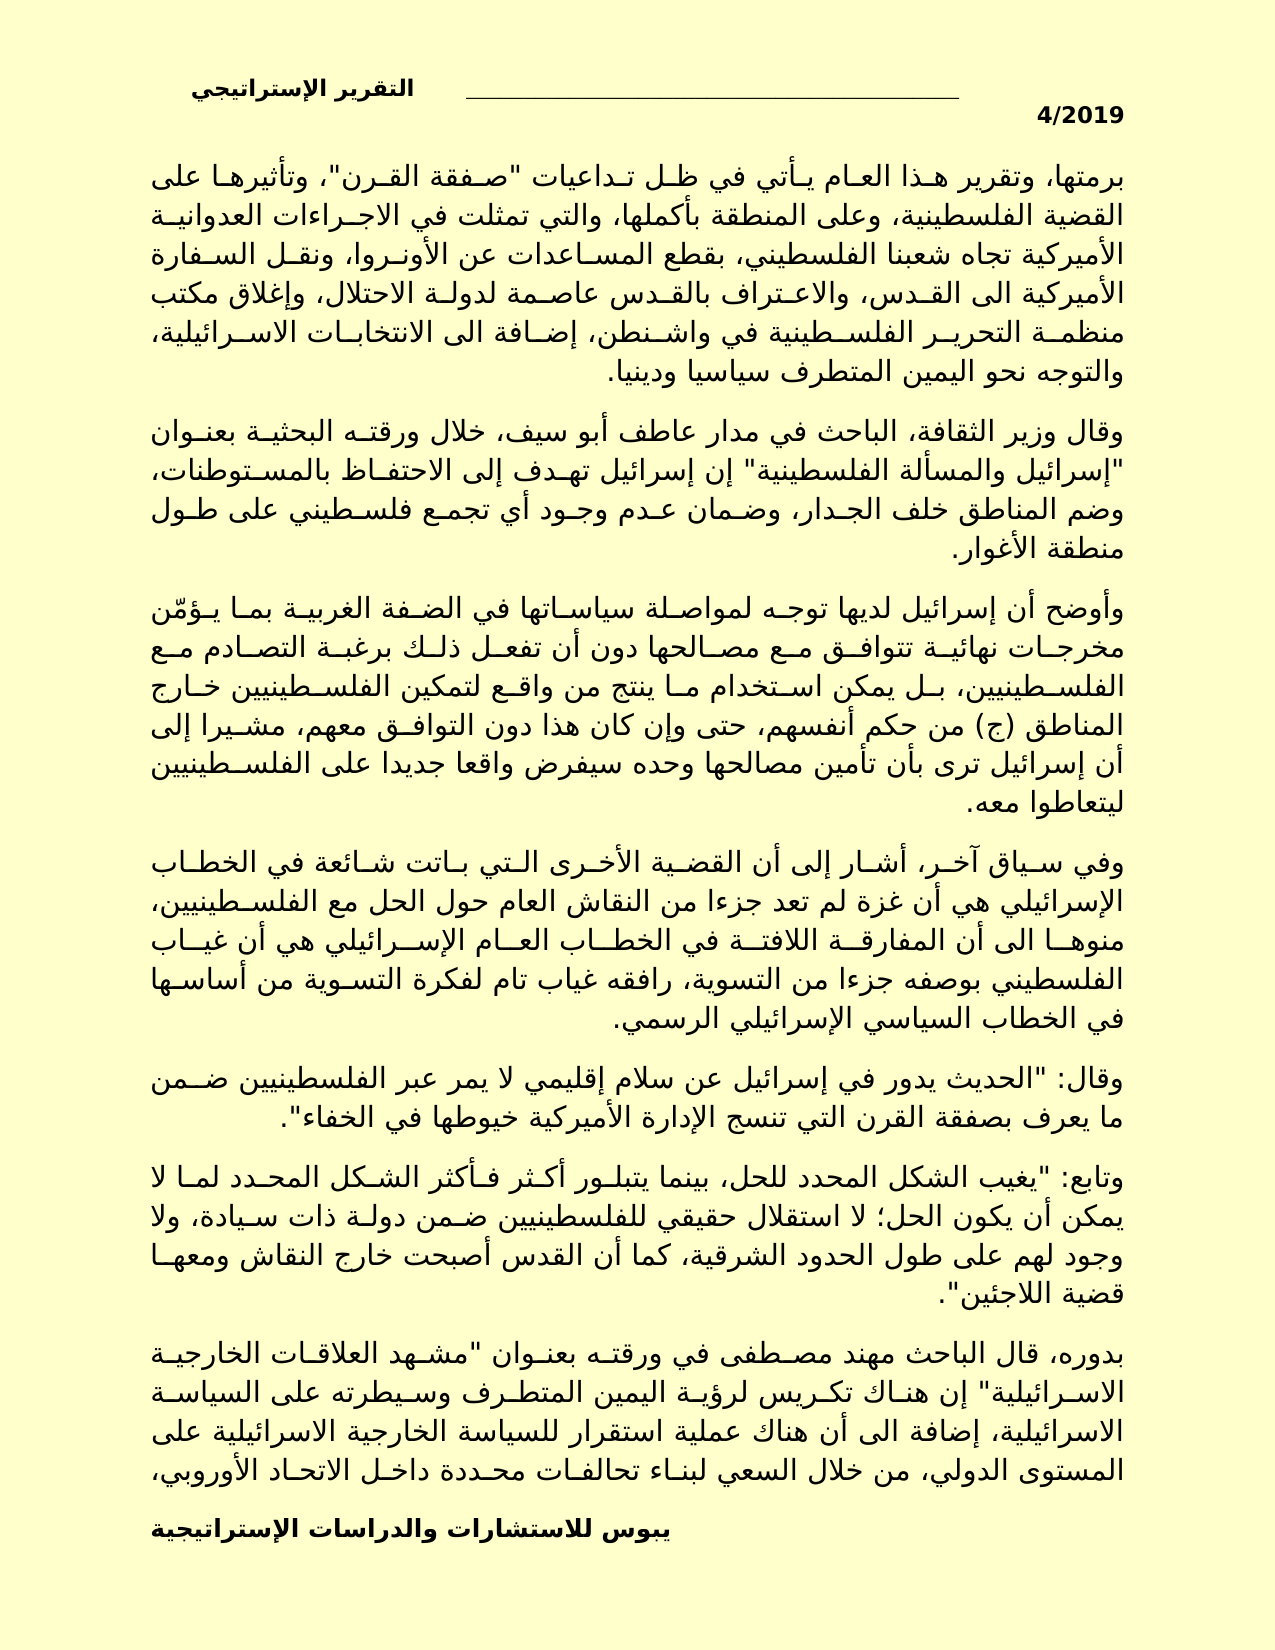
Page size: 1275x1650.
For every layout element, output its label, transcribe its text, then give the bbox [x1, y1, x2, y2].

text وتابع: "يغيب الشكل المحدد للحل، بينما يتبلور أكثر فأكثر الشكل المحدد لما لا يمكن أن يكون الحل؛ لا استقلال حقيقي للفلسطينيين ضمن دولة ذات سيادة، ولا وجود لهم على طول الحدود الشرقية، كما أن القدس أصبحت خارج النقاش ومعها قضية اللاجئين". [150, 1160, 1125, 1311]
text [150, 1337, 1125, 1487]
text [150, 160, 1125, 388]
text وقال وزير الثقافة، الباحث في مدار عاطف أبو سيف، خلال ورقته البحثية بعنوان "إسرائيل والمسألة الفلسطينية" إن إسرائيل تهدف إلى الاحتفاظ بالمستوطنات، وضم المناطق خلف الجدار، وضمان عدم وجود أي تجمع فلسطيني على طول منطقة الأغوار. [150, 414, 1125, 565]
text وفي سياق آخر، أشار إلى أن القضية الأخرى التي باتت شائعة في الخطاب الإسرائيلي هي أن غزة لم تعد جزءا من النقاش العام حول الحل مع الفلسطينيين، منوها الى أن المفارقة اللافتة في الخطاب العام الإسرائيلي هي أن غياب الفلسطيني بوصفه جزءا من التسوية، رافقه غياب تام لفكرة التسوية من أساسها في الخطاب السياسي الإسرائيلي الرسمي. [150, 846, 1125, 1035]
text وأوضح أن إسرائيل لديها توجه لمواصلة سياساتها في الضفة الغربية بما يؤمّن مخرجات نهائية تتوافق مع مصالحها دون أن تفعل ذلك برغبة التصادم مع الفلسطينيين، بل يمكن استخدام ما ينتج من واقع لتمكين الفلسطينيين خارج المناطق (ج) من حكم أنفسهم، حتى وإن كان هذا دون التوافق معهم، مشيرا إلى أن إسرائيل ترى بأن تأمين مصالحها وحده سيفرض واقعا جديدا على الفلسطينيين ليتعاطوا معه. [150, 591, 1125, 820]
text وقال: "الحديث يدور في إسرائيل عن سلام إقليمي لا يمر عبر الفلسطينيين ضمن ما يعرف بصفقة القرن التي تنسج الإدارة الأميركية خيوطها في الخفاء". [150, 1061, 1125, 1134]
